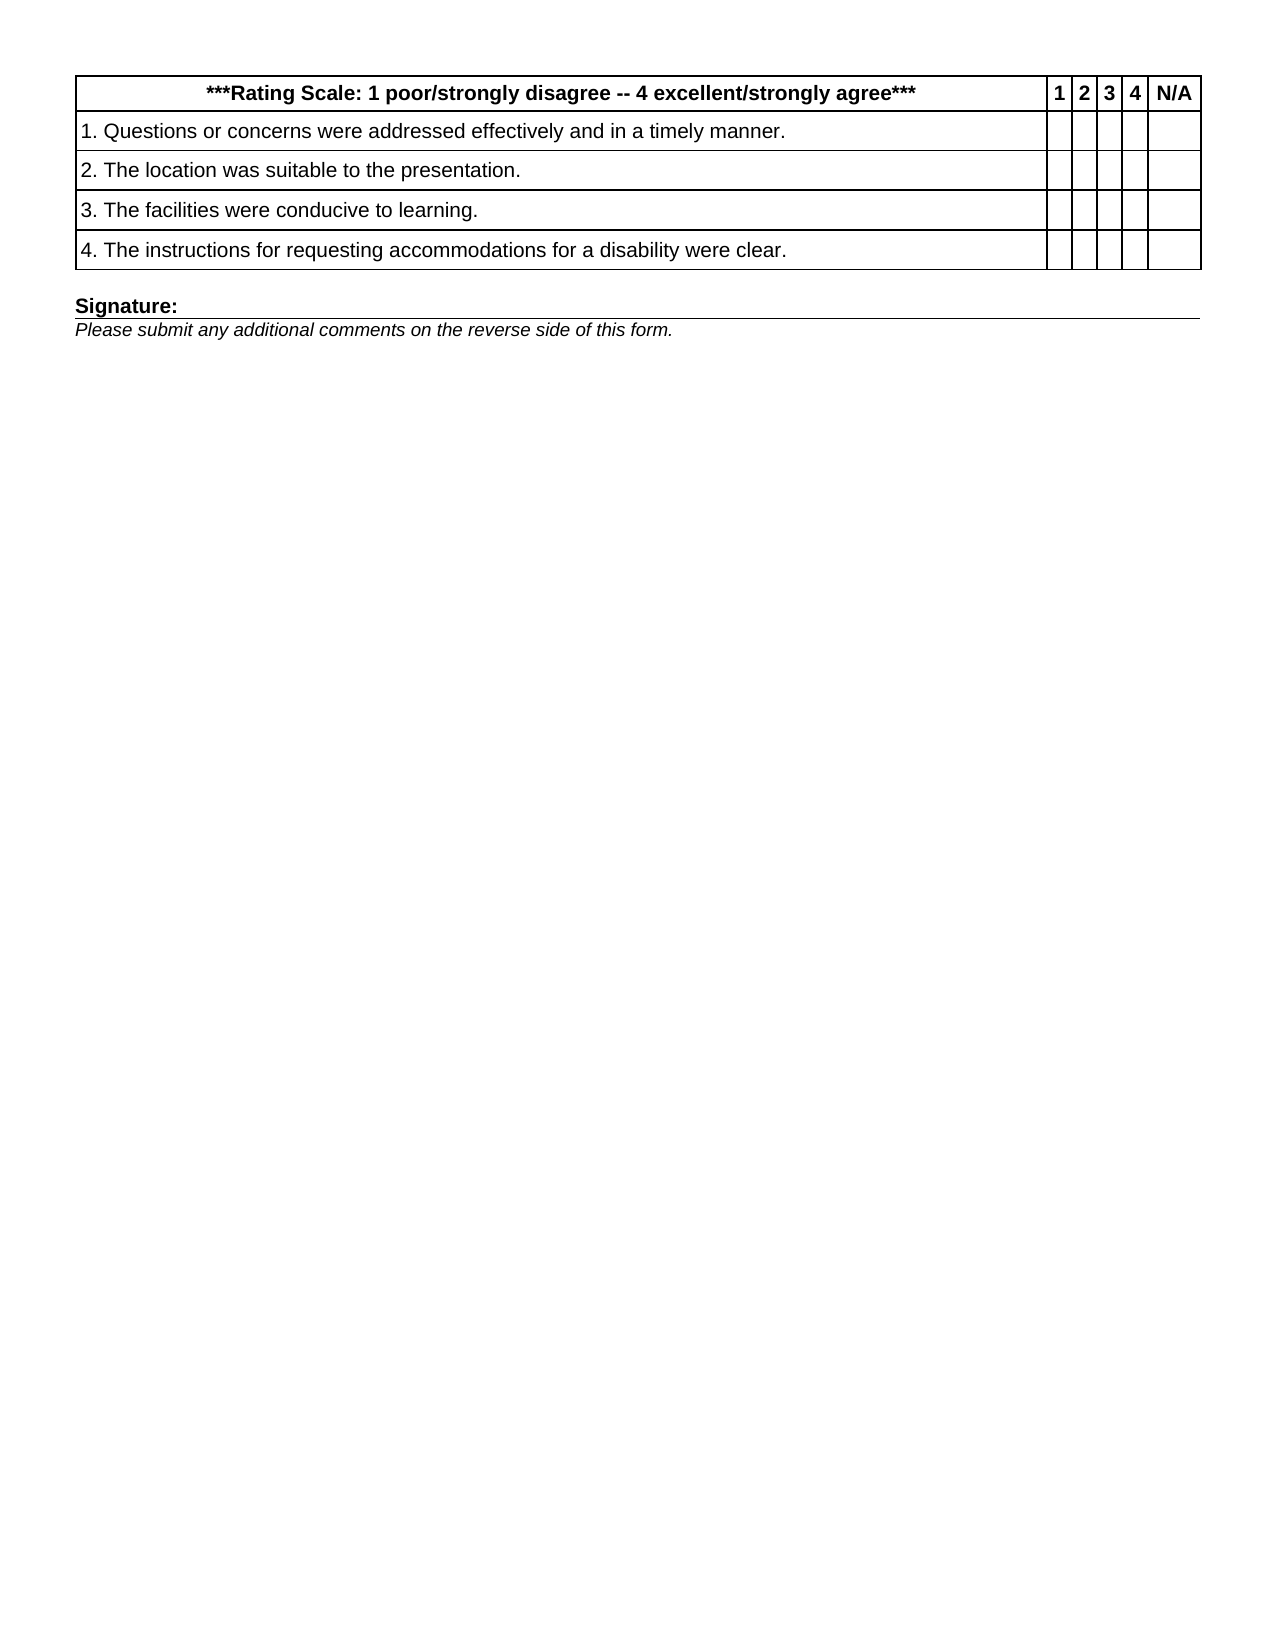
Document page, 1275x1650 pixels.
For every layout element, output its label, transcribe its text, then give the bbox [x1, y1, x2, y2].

table_cell [1098, 151, 1121, 189]
table_cell [1073, 231, 1096, 269]
table_cell [1123, 151, 1147, 189]
table_cell [1149, 191, 1200, 229]
table_cell 4. The instructions for requesting accommodations for a disability were clear. [77, 231, 1046, 269]
table_cell [1073, 191, 1096, 229]
table_cell [1098, 112, 1121, 149]
table_cell 4 [1123, 77, 1147, 110]
table_cell 3 [1098, 77, 1121, 110]
table_cell 2 [1073, 77, 1096, 110]
table_cell 2. The location was suitable to the presentation. [77, 151, 1046, 189]
table_cell ***Rating Scale: 1 poor/strongly disagree -- 4 excellent/strongly agree*** [77, 77, 1046, 110]
table_cell 3. The facilities were conducive to learning. [77, 191, 1046, 229]
text Signature: [75, 270, 1200, 318]
table_cell 1. Questions or concerns were addressed effectively and in a timely manner. [77, 112, 1046, 149]
table_cell [1149, 231, 1200, 269]
table_cell [1048, 231, 1071, 269]
table_cell [1123, 112, 1147, 149]
table_cell 1 [1048, 77, 1071, 110]
text Please submit any additional comments on the reverse side of this form. [75, 319, 1200, 341]
table_cell [1073, 151, 1096, 189]
table_cell [1073, 112, 1096, 149]
table_cell [1149, 151, 1200, 189]
table_cell [1098, 191, 1121, 229]
table_cell [1048, 191, 1071, 229]
table_cell [1048, 112, 1071, 149]
table_cell N/A [1149, 77, 1200, 110]
table_cell [1123, 231, 1147, 269]
table_cell [1123, 191, 1147, 229]
table_cell [1098, 231, 1121, 269]
table_cell [1149, 112, 1200, 149]
table_cell [1048, 151, 1071, 189]
